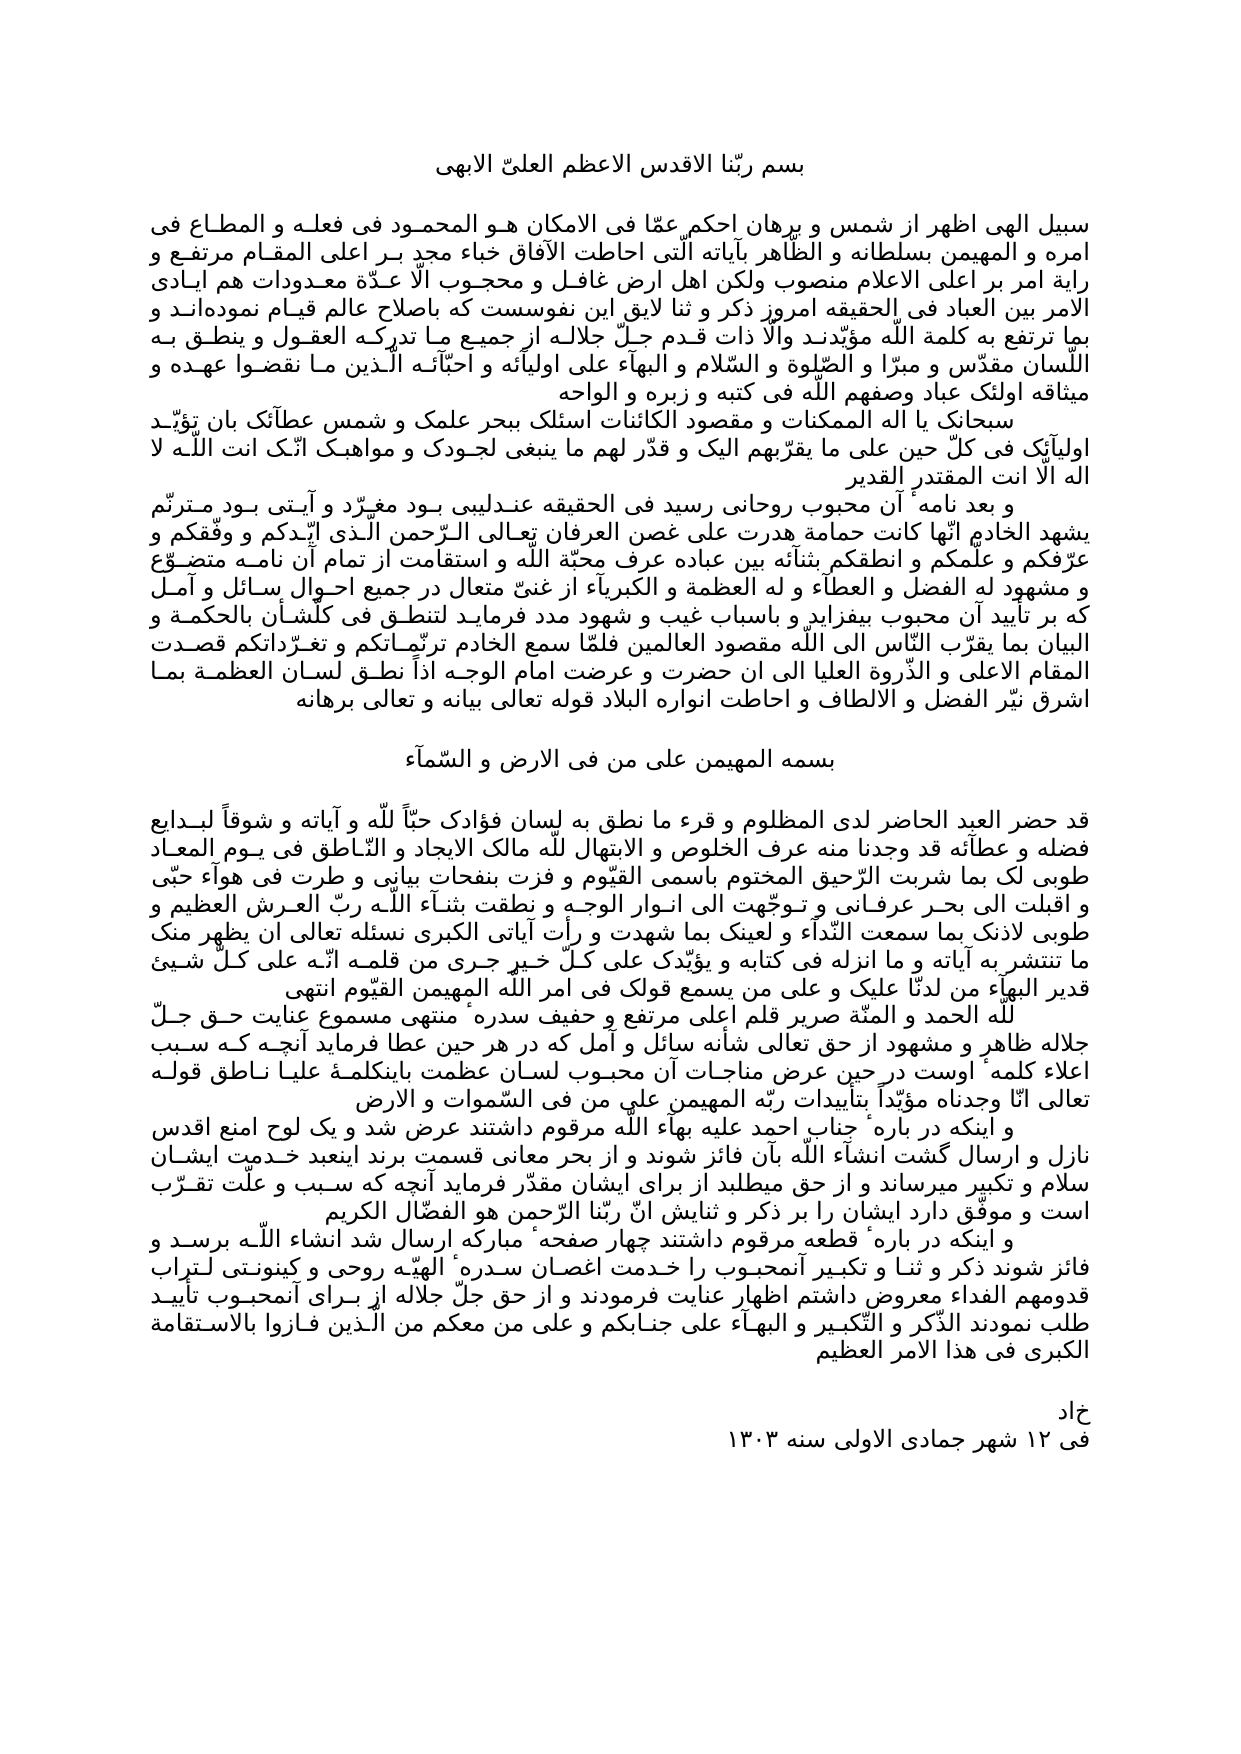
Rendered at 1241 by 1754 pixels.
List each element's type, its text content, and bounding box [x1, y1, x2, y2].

text بسمه المهیمن علی من فی الارض و السّمآء [150, 746, 1090, 773]
text قد حضر العبد الحاضر لدی المظلوم و قرء ما نطق به لسان فؤادک حبّاً للّه و آیاته و شوقاً لبدایع فضله و عطآئه قد وجدنا منه عرف الخلوص و الابتهال للّه مالک الایجاد و النّاطق فی یوم المعاد طوبی لک بما شربت الرّحیق المختوم باسمی القیّوم و فزت بنفحات بیانی و طرت فی هوآء حبّی و اقبلت الی بحر عرفانی و توجّهت الی انوار الوجه و نطقت بثنآء اللّه ربّ العرش العظیم و طوبی لاذنک بما سمعت النّدآء و لعینک بما شهدت و رأت آیاتی الکبری نسئله تعالی ان یظهر منک ما تنتشر به آیاته و ما انزله فی کتابه و یؤیّدک علی کلّ خیر جری من قلمه انّه علی کلّ شیئ قدیر البهآء من لدنّا علیک و علی من یسمع قولک فی امر اللّه المهیمن القیّوم انتهی [150, 806, 1090, 1002]
text سبحانک یا اله الممکنات و مقصود الکائنات اسئلک ببحر علمک و شمس عطآئک بان تؤیّد اولیآئک فی کلّ حین علی ما یقرّبهم الیک و قدّر لهم ما ینبغی لجودک و مواهبک انّک انت اللّه لا اله الّا انت المقتدر القدیر [150, 406, 1090, 490]
text فی ۱۲ شهر جمادی الاولی سنه ۱۳۰۳ [150, 1425, 1090, 1453]
text بسم ربّنا الاقدس الاعظم العلیّ الابهی [150, 150, 1090, 178]
text و اینکه در بارهٴ قطعه مرقوم داشتند چهار صفحهٴ مبارکه ارسال شد انشاء اللّه برسد و فائز شوند ذکر و ثنا و تکبیر آنمحبوب را خدمت اغصان سدرهٴ الهیّه روحی و کینونتی لتراب قدومهم الفداء معروض داشتم اظهار عنایت فرمودند و از حق جلّ جلاله از برای آنمحبوب تأیید طلب نمودند الذّکر و التّکبیر و البهآء علی جنابکم و علی من معکم من الّذین فازوا بالاستقامة الکبری فی هذا الامر العظیم [150, 1225, 1090, 1364]
text و بعد نامهٴ آن محبوب روحانی رسید فی‌ الحقیقه عندلیبی بود مغرّد و آیتی بود مترنّم یشهد الخادم انّها کانت حمامة هدرت علی غصن العرفان تعالی الرّحمن الّذی ایّدکم و وفّقکم و عرّفکم و علّمکم و انطقکم بثنآئه بین عباده عرف محبّة اللّه و استقامت از تمام آن نامه متضوّع و مشهود له الفضل و العطآء و له العظمة و الکبریآء از غنیّ متعال در جمیع احوال سائل و آمل که بر تأیید آن محبوب بیفزاید و باسباب غیب و شهود مدد فرماید لتنطق فی کلّشأن بالحکمة و البیان بما یقرّب النّاس الی اللّه مقصود العالمین فلمّا سمع الخادم ترنّماتکم و تغرّداتکم قصدت المقام الاعلی و الذّروة العلیا الی ان حضرت و عرضت امام الوجه اذاً نطق لسان العظمة بما اشرق نیّر الفضل و الالطاف و احاطت انواره البلاد قوله تعالی بیانه و تعالی برهانه [150, 490, 1090, 713]
text للّه الحمد و المنّة صریر قلم اعلی مرتفع و حفیف سدرهٴ منتهی مسموع عنایت حق جلّ جلاله ظاهر و مشهود از حق تعالی شأنه سائل و آمل که در هر حین عطا فرماید آنچه که سبب اعلاء کلمهٴ اوست در حین عرض مناجات آن محبوب لسان عظمت باینکلمۀ علیا ناطق قوله تعالی انّا وجدناه مؤیّداً بتأییدات ربّه المهیمن علی من فی السّموات و الارض [150, 1002, 1090, 1113]
text و اینکه در بارهٴ جناب احمد علیه بهآء اللّه مرقوم داشتند عرض شد و یک لوح امنع اقدس نازل و ارسال گشت انشآء اللّه بآن فائز شوند و از بحر معانی قسمت برند اینعبد خدمت ایشان سلام و تکبیر میرساند و از حق میطلبد از برای ایشان مقدّر فرماید آنچه که سبب و علّت تقرّب است و موفّق دارد ایشان را بر ذکر و ثنایش انّ ربّنا الرّحمن هو الفضّال الکریم [150, 1113, 1090, 1225]
text خ‌ا‌د [150, 1397, 1090, 1425]
text سبیل الهی اظهر از شمس و برهان احکم عمّا فی الامکان هو المحمود فی فعله و المطاع فی امره و المهیمن بسلطانه و الظّاهر بآیاته الّتی احاطت الآفاق خباء مجد بر اعلی المقام مرتفع و رایة امر بر اعلی الاعلام منصوب ولکن اهل ارض غافل و محجوب الّا عدّة معدودات هم ایادی الامر بین العباد فی‌ الحقیقه امروز ذکر و ثنا لایق این نفوسست که باصلاح عالم قیام نموده‌اند و بما ترتفع به کلمة اللّه مؤیّدند والّا ذات قدم جلّ جلاله از جمیع ما تدرکه العقول و ینطق به اللّسان مقدّس و مبرّا و الصّلوة و السّلام و البهآء علی اولیآئه و احبّآئه الّذین ما نقضوا عهده و میثاقه اولئک عباد وصفهم اللّه فی کتبه و زبره و الواحه [150, 211, 1090, 406]
